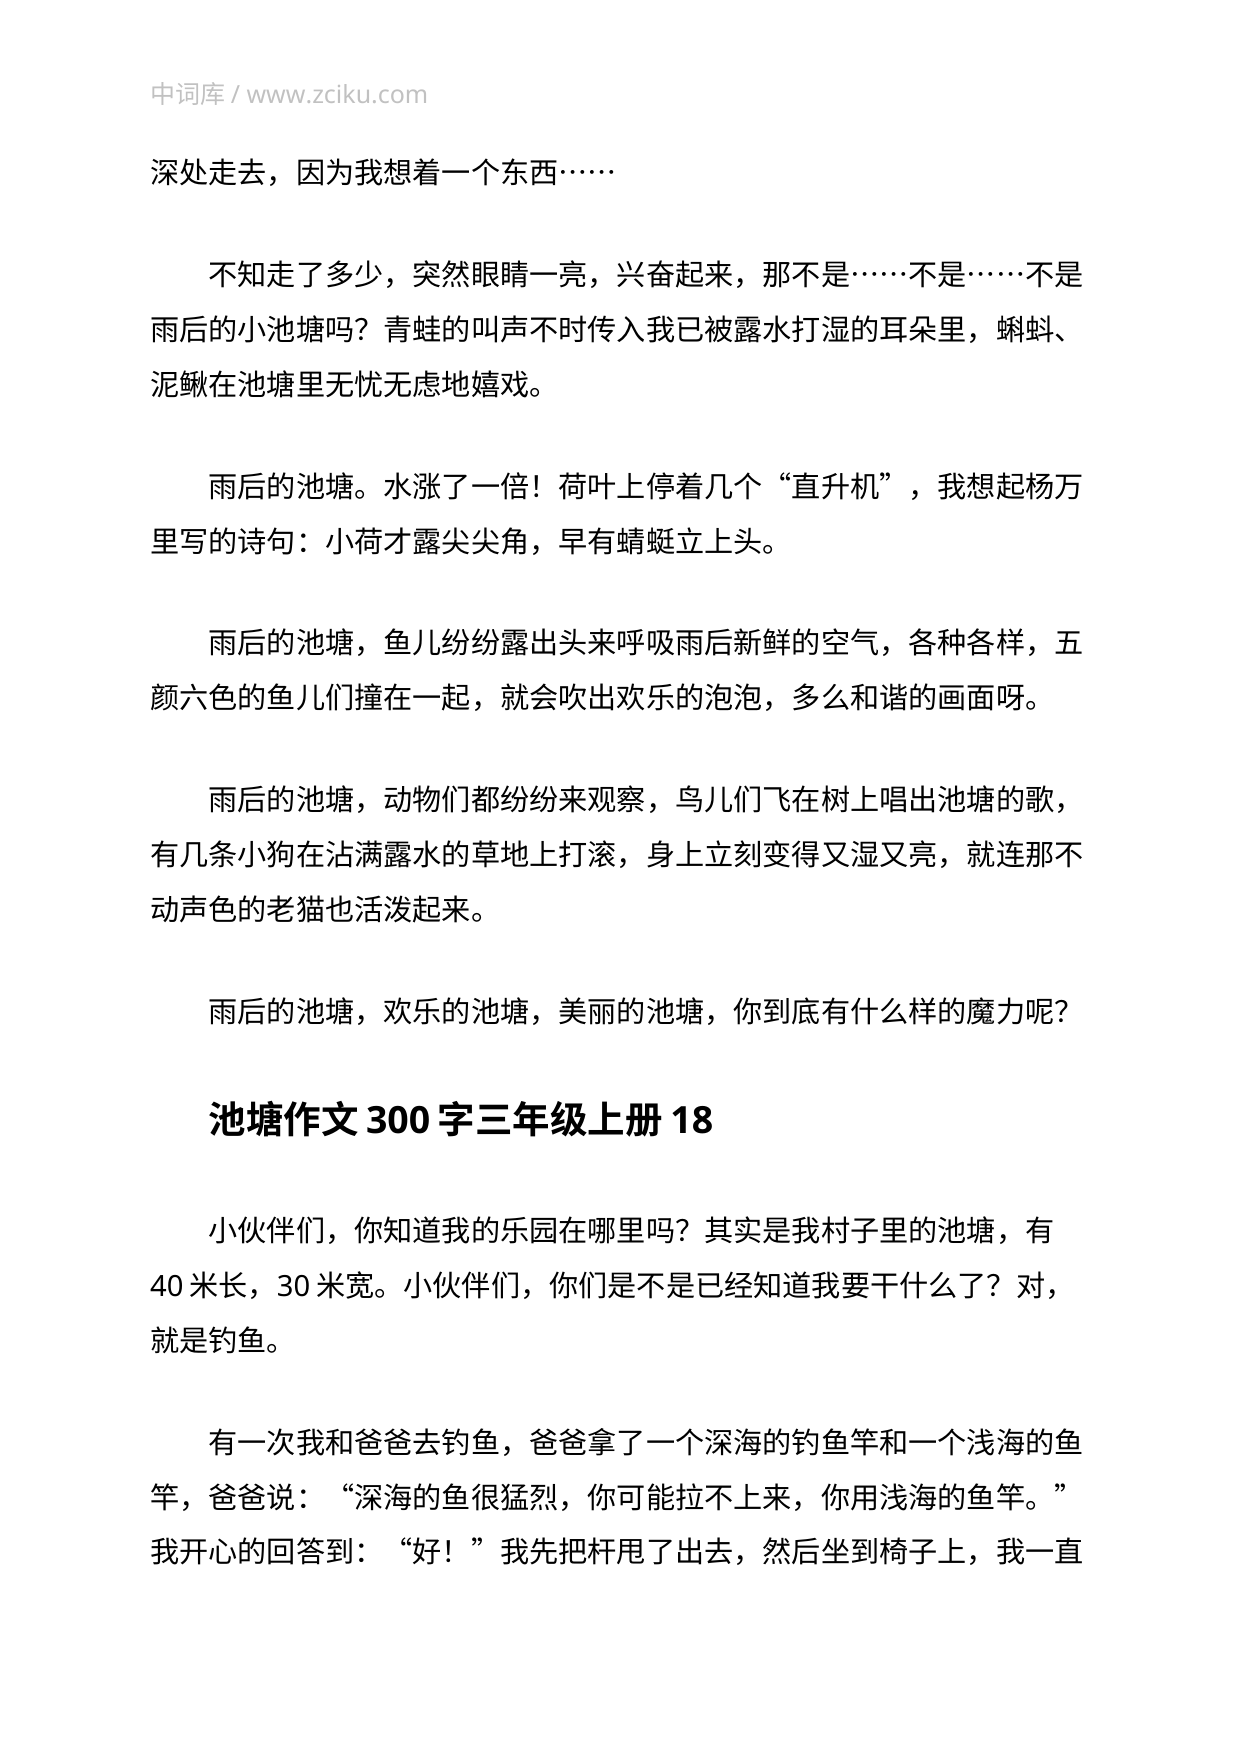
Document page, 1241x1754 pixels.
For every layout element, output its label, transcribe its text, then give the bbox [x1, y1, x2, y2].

text 雨后的池塘。水涨了一倍！荷叶上停着几个“直升机”，我想起杨万里写的诗句：小荷才露尖尖角，早有蜻蜓立上头。 [150, 463, 1090, 561]
text 雨后的池塘，动物们都纷纷来观察，鸟儿们飞在树上唱出池塘的歌，有几条小狗在沾满露水的草地上打滚，身上立刻变得又湿又亮，就连那不动声色的老猫也活泼起来。 [150, 777, 1090, 929]
text 雨后的池塘，欢乐的池塘，美丽的池塘，你到底有什么样的魔力呢？ [150, 988, 1090, 1031]
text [150, 1419, 1090, 1571]
text 雨后的池塘，鱼儿纷纷露出头来呼吸雨后新鲜的空气，各种各样，五颜六色的鱼儿们撞在一起，就会吹出欢乐的泡泡，多么和谐的画面呀。 [150, 620, 1090, 717]
text 池塘作文300字三年级上册18 [150, 1090, 1090, 1144]
text 不知走了多少，突然眼睛一亮，兴奋起来，那不是……不是……不是雨后的小池塘吗？青蛙的叫声不时传入我已被露水打湿的耳朵里，蝌蚪、泥鳅在池塘里无忧无虑地嬉戏。 [150, 252, 1090, 404]
text 小伙伴们，你知道我的乐园在哪里吗？其实是我村子里的池塘，有40米长，30米宽。小伙伴们，你们是不是已经知道我要干什么了？对，就是钓鱼。 [150, 1208, 1090, 1360]
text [150, 150, 1090, 192]
